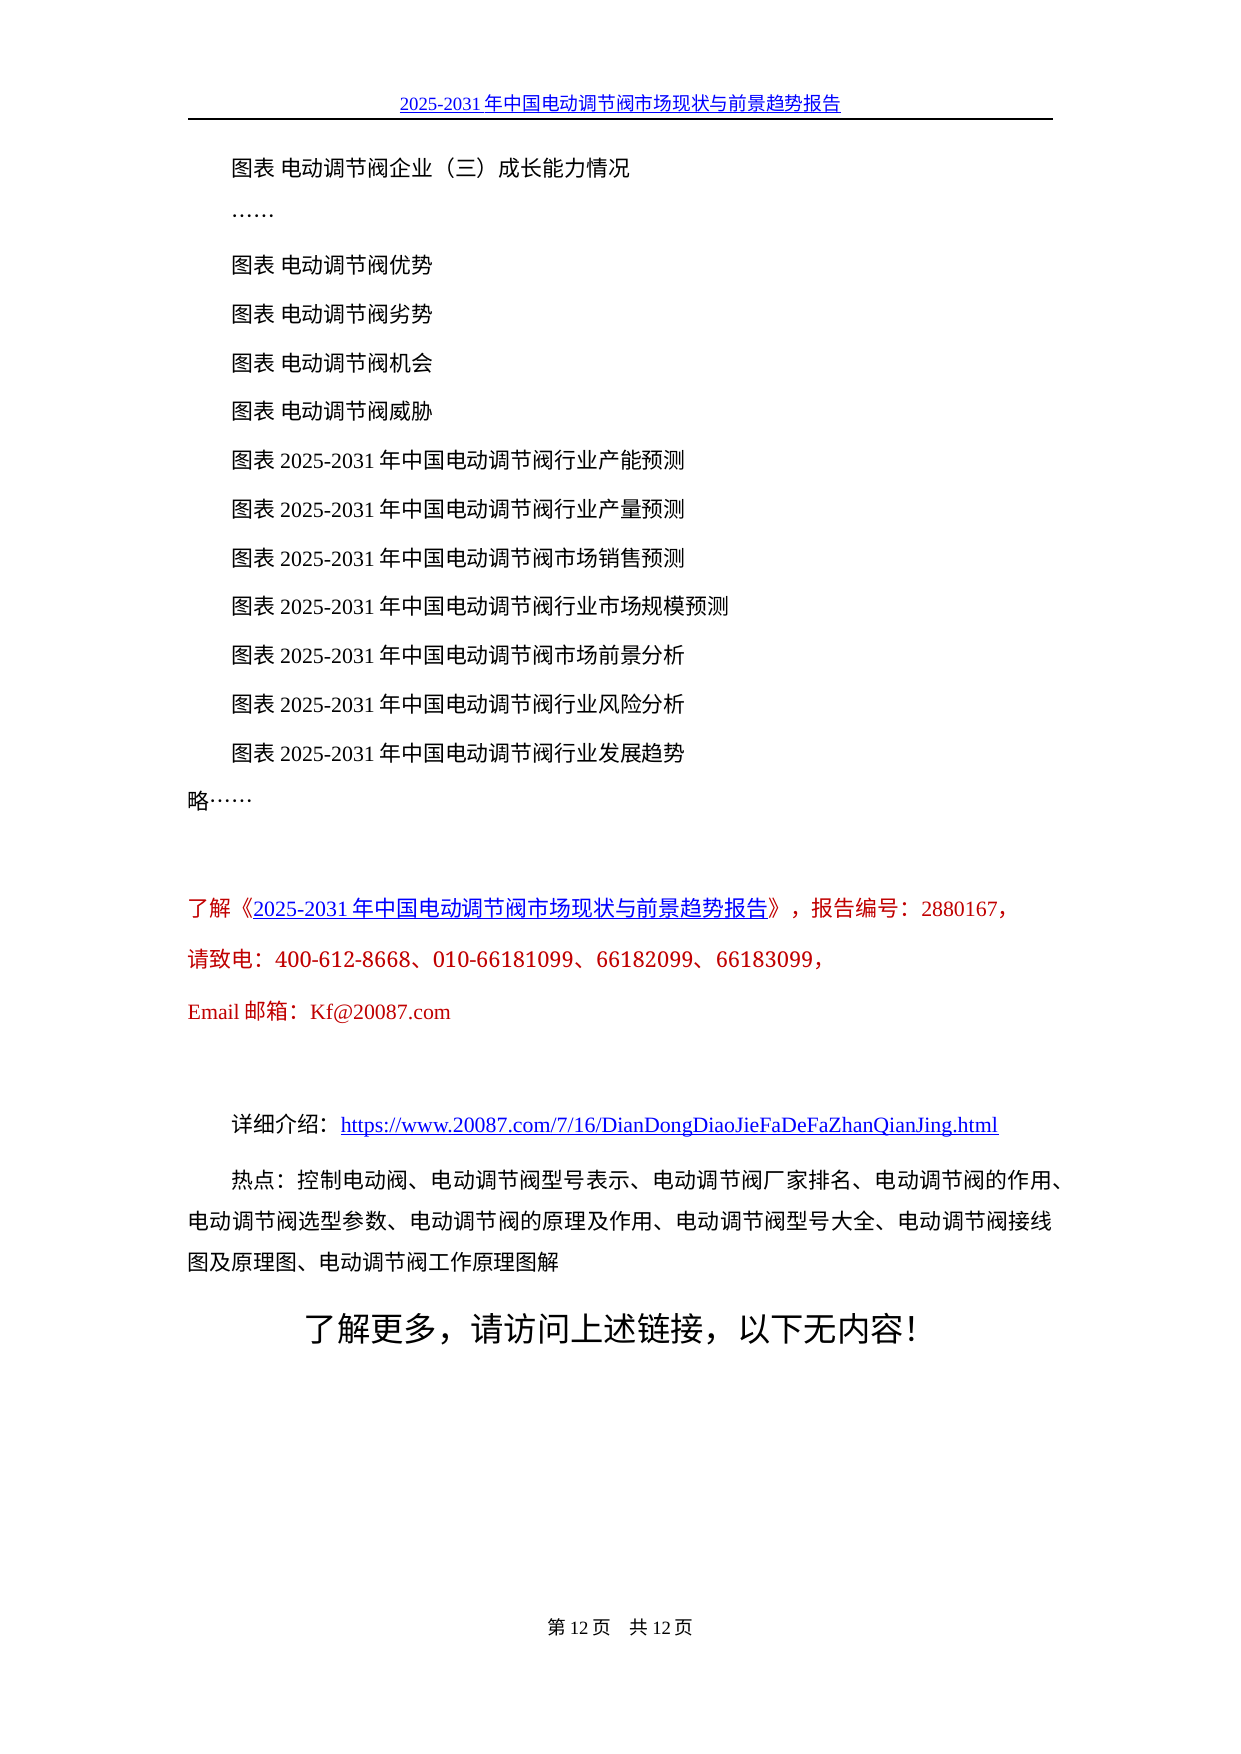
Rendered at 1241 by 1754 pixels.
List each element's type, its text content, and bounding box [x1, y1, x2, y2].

title 了解更多，请访问上述链接，以下无内容！ [187, 1294, 1053, 1359]
text 请致电：400-612-8668、010-66181099、66182099、66183099， [187, 942, 1053, 974]
text Email邮箱：Kf@20087.com [187, 993, 1053, 1026]
text 详细介绍：https://www.20087.com/7/16/DianDongDiaoJieFaDeFaZhanQianJing.html [187, 1106, 1053, 1139]
text 热点：控制电动阀、电动调节阀型号表示、电动调节阀厂家排名、电动调节阀的作用、电动调节阀选型参数、电动调节阀的原理及作用、电动调节阀型号大全、电动调节阀接线图及原理图、电动调节阀工作原理图解 [187, 1163, 1053, 1277]
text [187, 150, 1053, 816]
text 了解《2025-2031年中国电动调节阀市场现状与前景趋势报告》，报告编号：2880167， [187, 890, 1053, 923]
